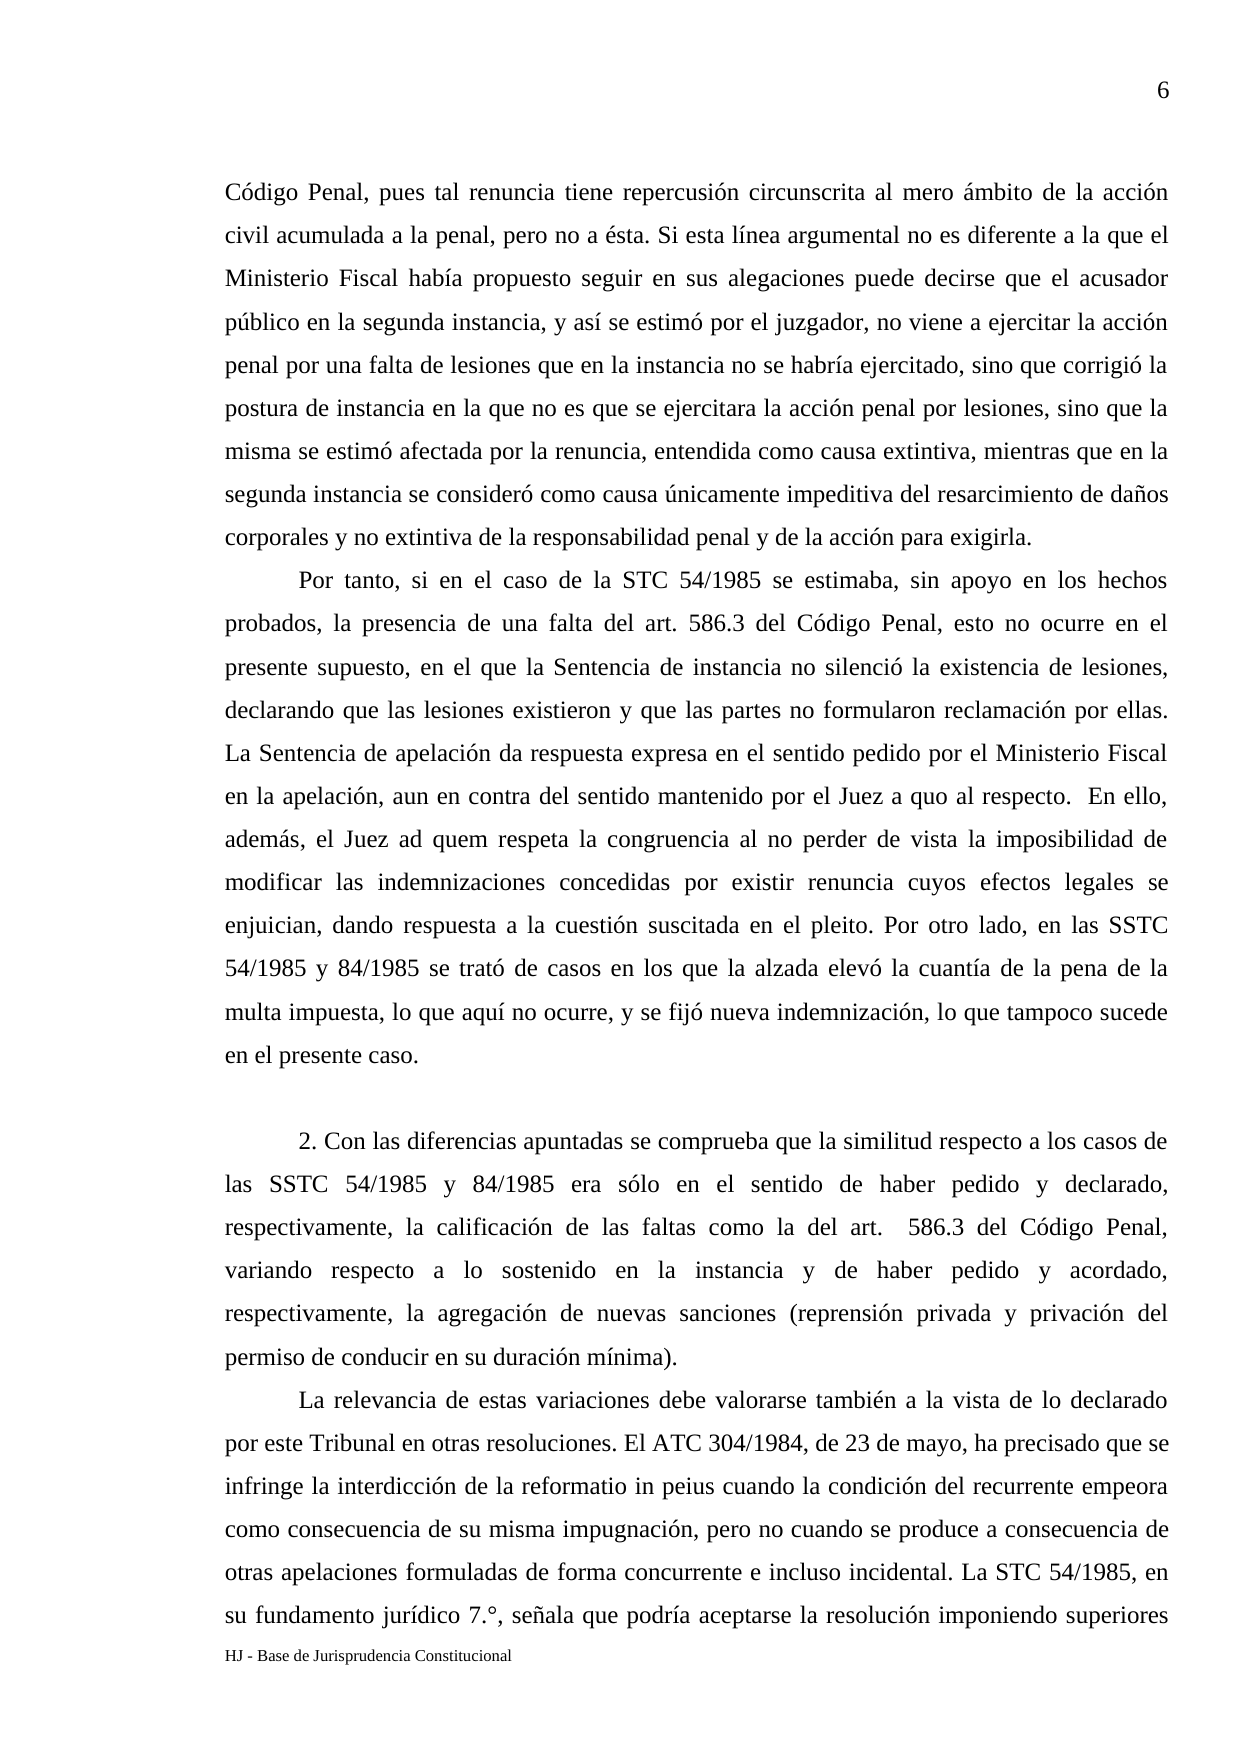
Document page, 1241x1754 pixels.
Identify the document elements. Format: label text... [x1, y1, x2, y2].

text Por tanto, si en el caso de la STC 54/1985 se estimaba, sin apoyo en los hechos probados, la presencia de una falta del art. 586.3 del Código Penal, esto no ocurre en el presente supuesto, en el que la Sentencia de instancia no silenció la existencia de lesiones, declarando que las lesiones existieron y que las partes no formularon reclamación por ellas. La Sentencia de apelación da respuesta expresa en el sentido pedido por el Ministerio Fiscal en la apelación, aun en contra del sentido mantenido por el Juez a quo al respecto. En ello, además, el Juez ad quem respeta la congruencia al no perder de vista la imposibilidad de modificar las indemnizaciones concedidas por existir renuncia cuyos efectos legales se enjuician, dando respuesta a la cuestión suscitada en el pleito. Por otro lado, en las SSTC 54/1985 y 84/1985 se trató de casos en los que la alzada elevó la cuantía de la pena de la multa impuesta, lo que aquí no ocurre, y se fijó nueva indemnización, lo que tampoco sucede en el presente caso. [224, 565, 1169, 1068]
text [224, 1385, 1169, 1629]
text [224, 177, 1169, 551]
text 2. Con las diferencias apuntadas se comprueba que la similitud respecto a los casos de las SSTC 54/1985 y 84/1985 era sólo en el sentido de haber pedido y declarado, respectivamente, la calificación de las faltas como la del art. 586.3 del Código Penal, variando respecto a lo sostenido en la instancia y de haber pedido y acordado, respectivamente, la agregación de nuevas sanciones (reprensión privada y privación del permiso de conducir en su duración mínima). [224, 1126, 1169, 1370]
